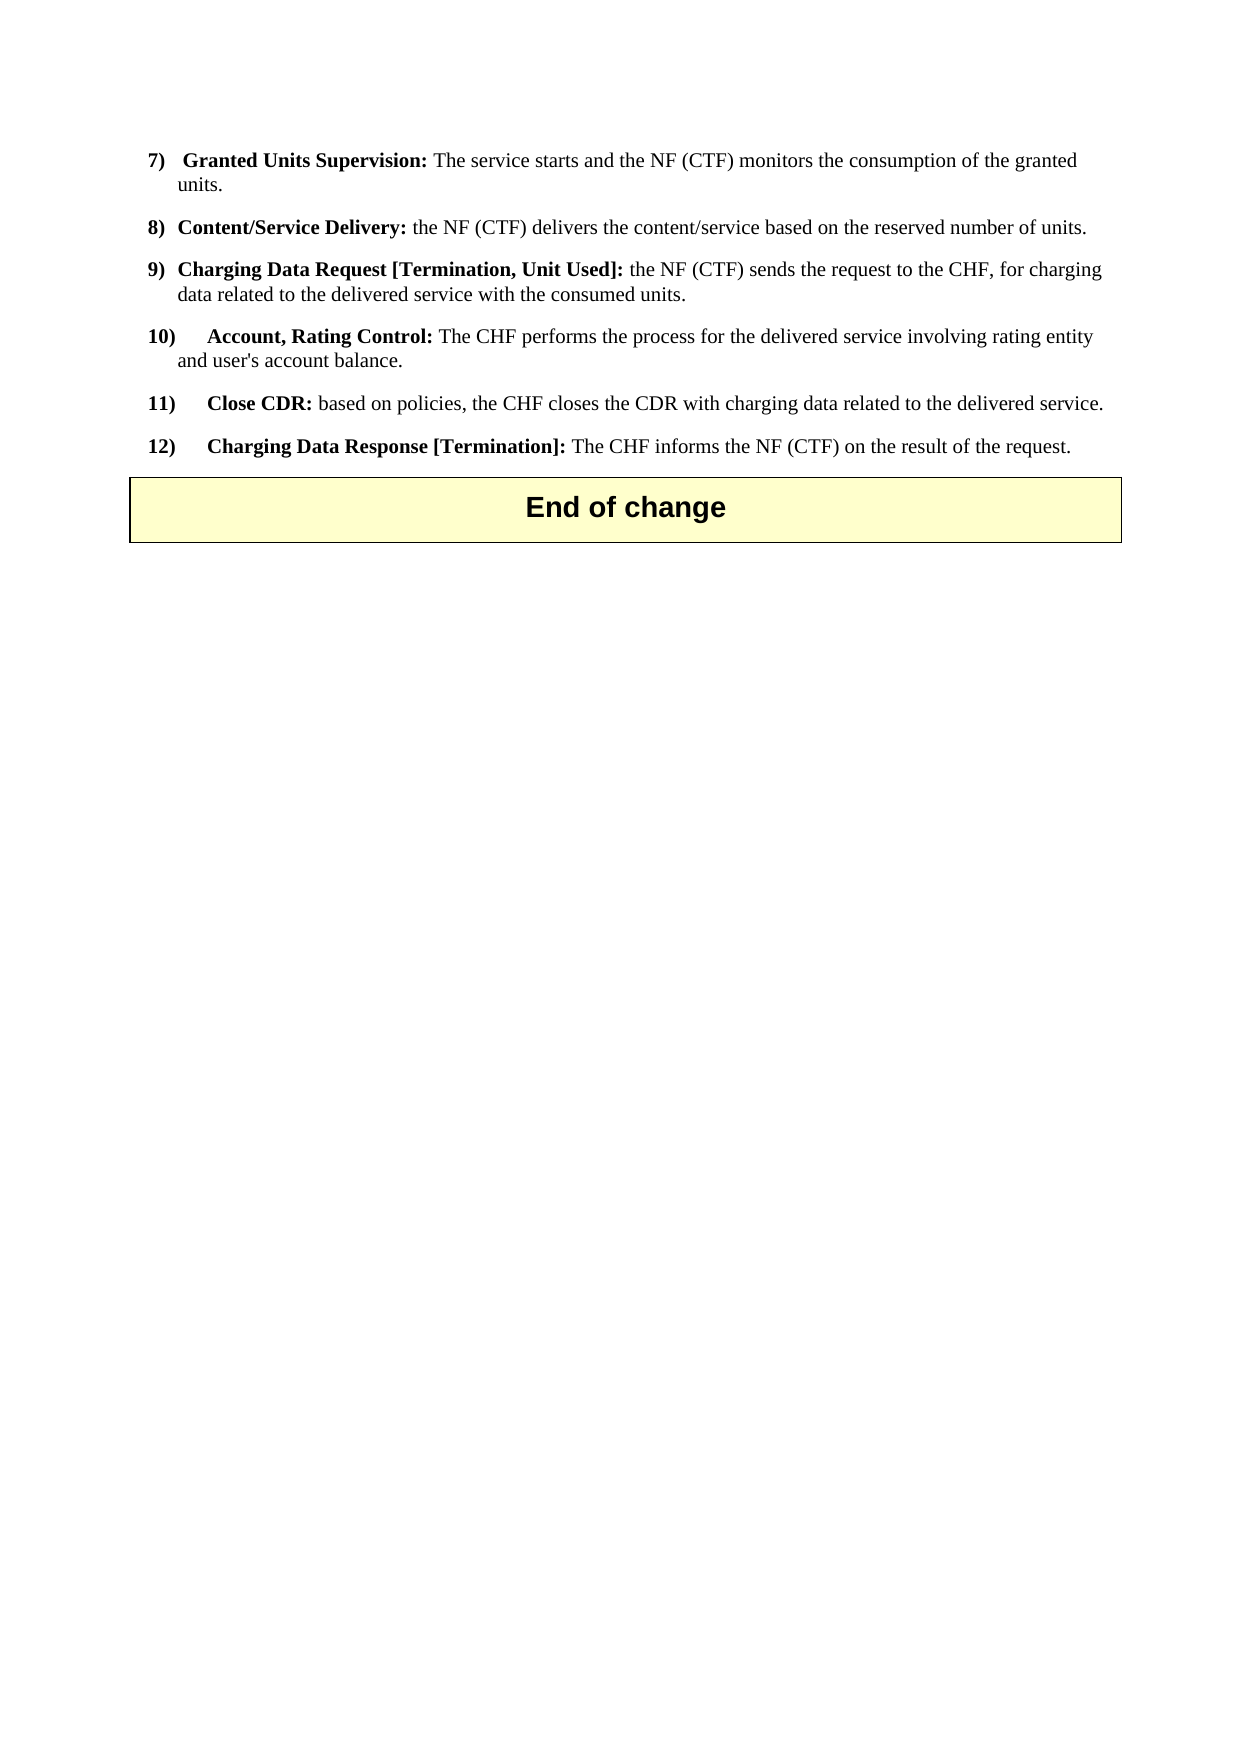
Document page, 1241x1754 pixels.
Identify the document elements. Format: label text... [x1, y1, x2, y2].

text 7) Granted Units Supervision: The service starts and the NF (CTF) monitors the consumption of the granted units. [148, 148, 1122, 196]
table_header End of change [131, 478, 1121, 542]
text 12) Charging Data Response [Termination]: The CHF informs the NF (CTF) on the result of the request. [148, 434, 1122, 458]
text 9) Charging Data Request [Termination, Unit Used]: the NF (CTF) sends the request to the CHF, for charging data related to the delivered service with the consumed units. [148, 257, 1122, 306]
text 11) Close CDR: based on policies, the CHF closes the CDR with charging data related to the delivered service. [148, 391, 1122, 415]
text 10) Account, Rating Control: The CHF performs the process for the delivered service involving rating entity and user's account balance. [148, 324, 1122, 372]
text 8) Content/Service Delivery: the NF (CTF) delivers the content/service based on the reserved number of units. [148, 214, 1122, 239]
